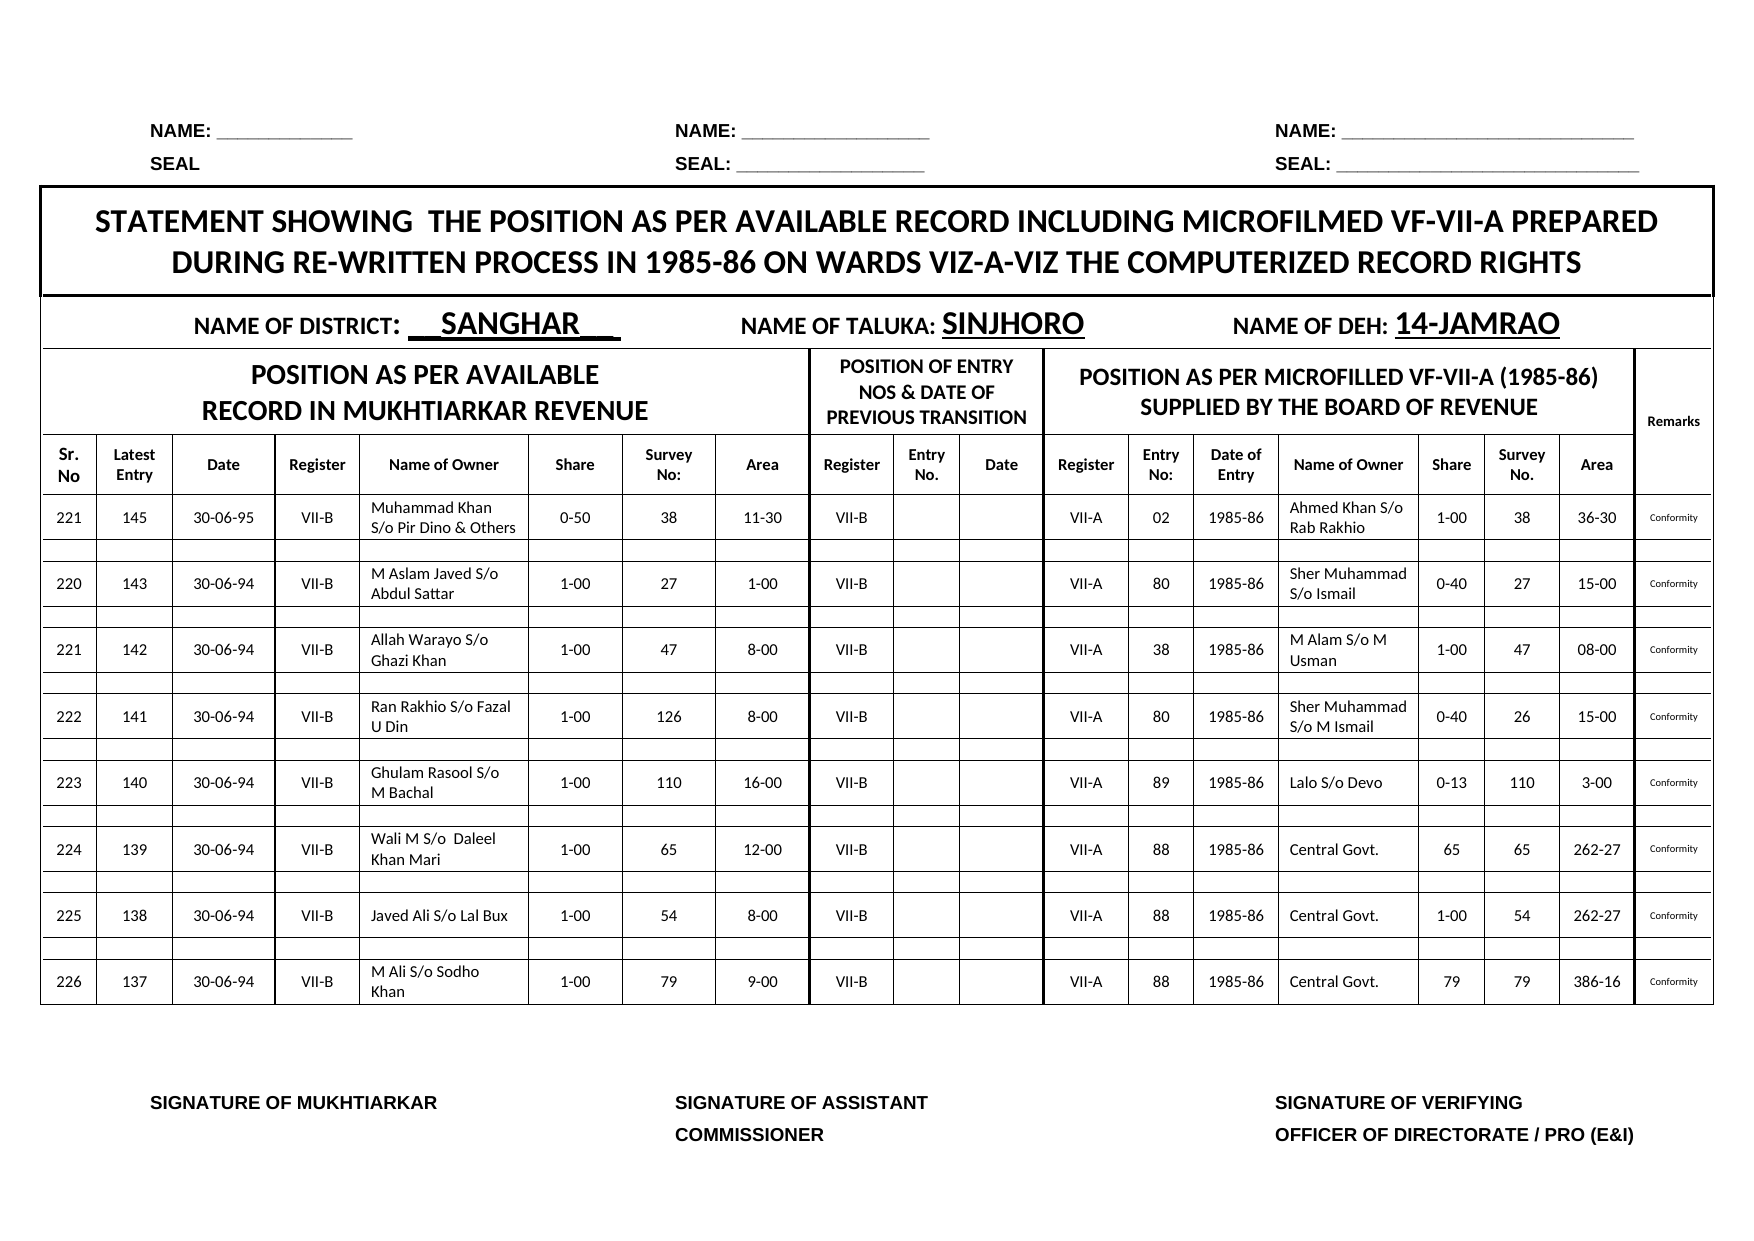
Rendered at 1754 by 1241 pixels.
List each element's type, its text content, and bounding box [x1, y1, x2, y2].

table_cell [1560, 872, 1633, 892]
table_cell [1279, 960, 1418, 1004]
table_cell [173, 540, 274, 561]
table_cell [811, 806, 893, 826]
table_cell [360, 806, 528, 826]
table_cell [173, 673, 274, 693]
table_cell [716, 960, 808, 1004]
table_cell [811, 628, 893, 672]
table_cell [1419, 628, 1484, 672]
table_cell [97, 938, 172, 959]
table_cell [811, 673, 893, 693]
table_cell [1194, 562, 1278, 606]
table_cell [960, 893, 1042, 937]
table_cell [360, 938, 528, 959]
text COMMISSIONER OFFICER OF DIRECTORATE / PRO (E&I) [150, 1124, 1679, 1145]
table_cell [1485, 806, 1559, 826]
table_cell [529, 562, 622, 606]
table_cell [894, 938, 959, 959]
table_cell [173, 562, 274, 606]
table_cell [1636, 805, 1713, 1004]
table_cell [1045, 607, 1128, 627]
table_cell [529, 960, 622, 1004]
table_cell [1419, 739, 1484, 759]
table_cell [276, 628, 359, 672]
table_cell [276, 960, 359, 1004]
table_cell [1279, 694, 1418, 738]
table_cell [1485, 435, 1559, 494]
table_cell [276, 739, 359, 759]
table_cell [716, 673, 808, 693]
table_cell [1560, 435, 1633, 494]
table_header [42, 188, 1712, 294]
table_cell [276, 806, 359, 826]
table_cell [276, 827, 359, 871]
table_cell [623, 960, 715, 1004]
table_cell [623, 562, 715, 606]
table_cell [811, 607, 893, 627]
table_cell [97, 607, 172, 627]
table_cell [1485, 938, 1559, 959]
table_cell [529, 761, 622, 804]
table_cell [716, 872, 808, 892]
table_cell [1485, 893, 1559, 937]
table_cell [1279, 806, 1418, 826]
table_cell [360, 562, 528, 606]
text SIGNATURE OF MUKHTIARKAR SIGNATURE OF ASSISTANT SIGNATURE OF VERIFYING [150, 1091, 1679, 1113]
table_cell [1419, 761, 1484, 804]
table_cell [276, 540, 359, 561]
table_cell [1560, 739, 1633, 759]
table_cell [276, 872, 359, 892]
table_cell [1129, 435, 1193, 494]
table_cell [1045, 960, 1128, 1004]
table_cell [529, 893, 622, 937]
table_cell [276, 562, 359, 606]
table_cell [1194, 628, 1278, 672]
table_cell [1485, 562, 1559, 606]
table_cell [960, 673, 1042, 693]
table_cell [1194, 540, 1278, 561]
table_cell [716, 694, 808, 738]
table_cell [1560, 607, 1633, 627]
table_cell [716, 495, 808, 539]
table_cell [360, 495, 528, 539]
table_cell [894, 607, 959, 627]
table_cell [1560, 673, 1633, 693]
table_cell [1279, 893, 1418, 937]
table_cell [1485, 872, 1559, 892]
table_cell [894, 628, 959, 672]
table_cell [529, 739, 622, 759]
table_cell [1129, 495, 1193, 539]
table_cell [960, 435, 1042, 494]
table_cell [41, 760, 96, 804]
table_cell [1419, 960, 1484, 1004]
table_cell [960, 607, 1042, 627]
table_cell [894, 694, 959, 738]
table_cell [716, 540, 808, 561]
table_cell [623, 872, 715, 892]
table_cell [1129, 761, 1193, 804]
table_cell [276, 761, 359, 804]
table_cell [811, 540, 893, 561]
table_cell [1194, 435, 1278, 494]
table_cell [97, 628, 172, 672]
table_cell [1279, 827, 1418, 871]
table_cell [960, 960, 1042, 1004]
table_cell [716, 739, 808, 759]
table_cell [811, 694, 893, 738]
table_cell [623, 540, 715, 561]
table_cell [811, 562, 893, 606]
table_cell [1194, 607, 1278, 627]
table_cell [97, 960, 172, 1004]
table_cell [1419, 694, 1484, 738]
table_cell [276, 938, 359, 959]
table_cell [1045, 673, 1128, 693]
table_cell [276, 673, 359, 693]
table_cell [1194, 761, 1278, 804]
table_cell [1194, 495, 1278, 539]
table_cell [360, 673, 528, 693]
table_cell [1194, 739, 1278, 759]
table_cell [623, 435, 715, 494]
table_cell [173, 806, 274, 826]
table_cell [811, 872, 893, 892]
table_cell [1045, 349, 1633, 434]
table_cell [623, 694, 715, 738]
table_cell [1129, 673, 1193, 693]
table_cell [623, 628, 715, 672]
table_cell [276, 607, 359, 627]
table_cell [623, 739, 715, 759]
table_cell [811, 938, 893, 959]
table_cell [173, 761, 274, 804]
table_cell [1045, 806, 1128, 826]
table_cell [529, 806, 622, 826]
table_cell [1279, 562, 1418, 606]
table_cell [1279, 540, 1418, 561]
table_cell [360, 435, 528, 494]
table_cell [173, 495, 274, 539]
text SEAL SEAL: __________________ SEAL: _____________________________ [150, 152, 1679, 174]
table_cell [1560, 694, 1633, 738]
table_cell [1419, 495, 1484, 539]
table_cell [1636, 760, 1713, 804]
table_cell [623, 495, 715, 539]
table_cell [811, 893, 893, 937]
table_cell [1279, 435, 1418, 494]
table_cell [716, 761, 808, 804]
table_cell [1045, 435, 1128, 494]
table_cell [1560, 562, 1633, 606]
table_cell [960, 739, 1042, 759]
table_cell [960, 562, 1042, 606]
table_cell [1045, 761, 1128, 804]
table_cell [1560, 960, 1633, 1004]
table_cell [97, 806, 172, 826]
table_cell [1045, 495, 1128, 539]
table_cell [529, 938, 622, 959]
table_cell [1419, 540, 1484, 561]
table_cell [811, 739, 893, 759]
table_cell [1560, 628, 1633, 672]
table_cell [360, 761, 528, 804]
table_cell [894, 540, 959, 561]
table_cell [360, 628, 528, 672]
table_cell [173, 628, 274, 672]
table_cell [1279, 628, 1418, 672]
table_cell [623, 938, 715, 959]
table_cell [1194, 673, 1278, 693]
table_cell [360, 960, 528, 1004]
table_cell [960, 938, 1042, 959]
text NAME: _____________ NAME: __________________ NAME: ____________________________ [150, 120, 1679, 142]
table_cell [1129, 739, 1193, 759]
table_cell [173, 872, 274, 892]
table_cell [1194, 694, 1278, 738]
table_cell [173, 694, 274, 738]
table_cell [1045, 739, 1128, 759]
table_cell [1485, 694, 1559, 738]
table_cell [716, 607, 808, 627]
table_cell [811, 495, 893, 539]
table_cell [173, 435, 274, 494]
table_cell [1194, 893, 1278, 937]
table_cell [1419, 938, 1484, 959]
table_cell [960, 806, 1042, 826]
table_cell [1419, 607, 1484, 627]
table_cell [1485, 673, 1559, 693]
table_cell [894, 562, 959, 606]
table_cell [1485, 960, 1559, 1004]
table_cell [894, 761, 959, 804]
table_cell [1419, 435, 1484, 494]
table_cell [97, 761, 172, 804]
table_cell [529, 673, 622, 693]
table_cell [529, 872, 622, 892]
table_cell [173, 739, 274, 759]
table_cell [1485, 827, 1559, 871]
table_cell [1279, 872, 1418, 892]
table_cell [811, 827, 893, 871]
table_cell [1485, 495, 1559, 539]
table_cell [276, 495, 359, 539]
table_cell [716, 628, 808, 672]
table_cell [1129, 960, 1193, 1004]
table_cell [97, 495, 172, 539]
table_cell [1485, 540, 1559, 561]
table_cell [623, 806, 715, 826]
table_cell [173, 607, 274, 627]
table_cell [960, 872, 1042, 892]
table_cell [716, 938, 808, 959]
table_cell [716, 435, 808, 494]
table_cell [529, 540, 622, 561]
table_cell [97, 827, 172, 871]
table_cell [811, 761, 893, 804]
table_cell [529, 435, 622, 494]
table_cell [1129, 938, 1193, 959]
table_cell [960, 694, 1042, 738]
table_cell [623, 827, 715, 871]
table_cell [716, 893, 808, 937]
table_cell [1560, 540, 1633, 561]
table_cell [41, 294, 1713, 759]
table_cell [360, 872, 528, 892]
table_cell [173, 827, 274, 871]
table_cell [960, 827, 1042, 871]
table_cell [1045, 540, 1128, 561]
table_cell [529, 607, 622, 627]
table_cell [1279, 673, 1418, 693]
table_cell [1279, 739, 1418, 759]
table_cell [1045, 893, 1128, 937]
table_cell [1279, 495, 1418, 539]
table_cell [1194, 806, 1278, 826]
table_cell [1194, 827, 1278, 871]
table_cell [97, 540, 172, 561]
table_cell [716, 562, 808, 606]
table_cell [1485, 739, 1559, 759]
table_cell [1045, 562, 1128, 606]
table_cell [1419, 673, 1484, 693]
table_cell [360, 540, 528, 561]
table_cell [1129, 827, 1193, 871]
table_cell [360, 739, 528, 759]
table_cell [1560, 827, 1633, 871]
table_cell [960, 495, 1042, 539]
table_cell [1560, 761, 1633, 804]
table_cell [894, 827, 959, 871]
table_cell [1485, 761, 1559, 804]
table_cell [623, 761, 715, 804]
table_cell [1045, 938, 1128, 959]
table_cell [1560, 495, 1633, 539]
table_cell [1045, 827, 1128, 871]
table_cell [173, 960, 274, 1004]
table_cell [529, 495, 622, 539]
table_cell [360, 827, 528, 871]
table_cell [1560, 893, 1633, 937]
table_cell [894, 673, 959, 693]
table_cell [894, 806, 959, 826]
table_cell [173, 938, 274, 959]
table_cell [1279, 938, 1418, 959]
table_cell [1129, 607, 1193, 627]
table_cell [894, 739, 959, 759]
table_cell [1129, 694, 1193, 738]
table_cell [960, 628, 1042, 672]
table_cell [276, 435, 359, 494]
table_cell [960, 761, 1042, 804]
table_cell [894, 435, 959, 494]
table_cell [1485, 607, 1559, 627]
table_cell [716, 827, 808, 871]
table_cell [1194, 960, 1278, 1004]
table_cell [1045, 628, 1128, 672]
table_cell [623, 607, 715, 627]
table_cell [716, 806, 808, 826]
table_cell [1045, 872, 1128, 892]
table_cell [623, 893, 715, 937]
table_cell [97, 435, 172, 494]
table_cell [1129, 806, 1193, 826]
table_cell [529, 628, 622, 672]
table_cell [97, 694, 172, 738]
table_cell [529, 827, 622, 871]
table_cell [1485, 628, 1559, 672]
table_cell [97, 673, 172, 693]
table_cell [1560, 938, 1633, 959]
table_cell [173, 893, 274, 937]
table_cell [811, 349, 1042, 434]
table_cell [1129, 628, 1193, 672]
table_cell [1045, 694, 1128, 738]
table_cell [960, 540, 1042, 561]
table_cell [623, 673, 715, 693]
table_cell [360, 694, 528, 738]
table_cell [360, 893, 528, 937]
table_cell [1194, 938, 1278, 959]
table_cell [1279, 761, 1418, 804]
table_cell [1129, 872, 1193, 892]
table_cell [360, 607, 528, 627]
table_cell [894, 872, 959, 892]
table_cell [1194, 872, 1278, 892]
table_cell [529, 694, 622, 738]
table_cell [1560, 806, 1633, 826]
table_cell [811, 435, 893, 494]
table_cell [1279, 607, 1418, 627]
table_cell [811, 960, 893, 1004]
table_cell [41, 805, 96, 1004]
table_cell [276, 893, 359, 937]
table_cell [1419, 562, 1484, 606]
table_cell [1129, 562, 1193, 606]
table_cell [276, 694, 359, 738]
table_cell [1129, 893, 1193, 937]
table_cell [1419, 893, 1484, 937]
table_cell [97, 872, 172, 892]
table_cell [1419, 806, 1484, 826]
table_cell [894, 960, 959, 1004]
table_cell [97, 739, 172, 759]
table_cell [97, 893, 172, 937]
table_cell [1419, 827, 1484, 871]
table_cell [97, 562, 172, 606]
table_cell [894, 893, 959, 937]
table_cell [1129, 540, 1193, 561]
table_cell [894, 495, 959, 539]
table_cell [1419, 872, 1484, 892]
